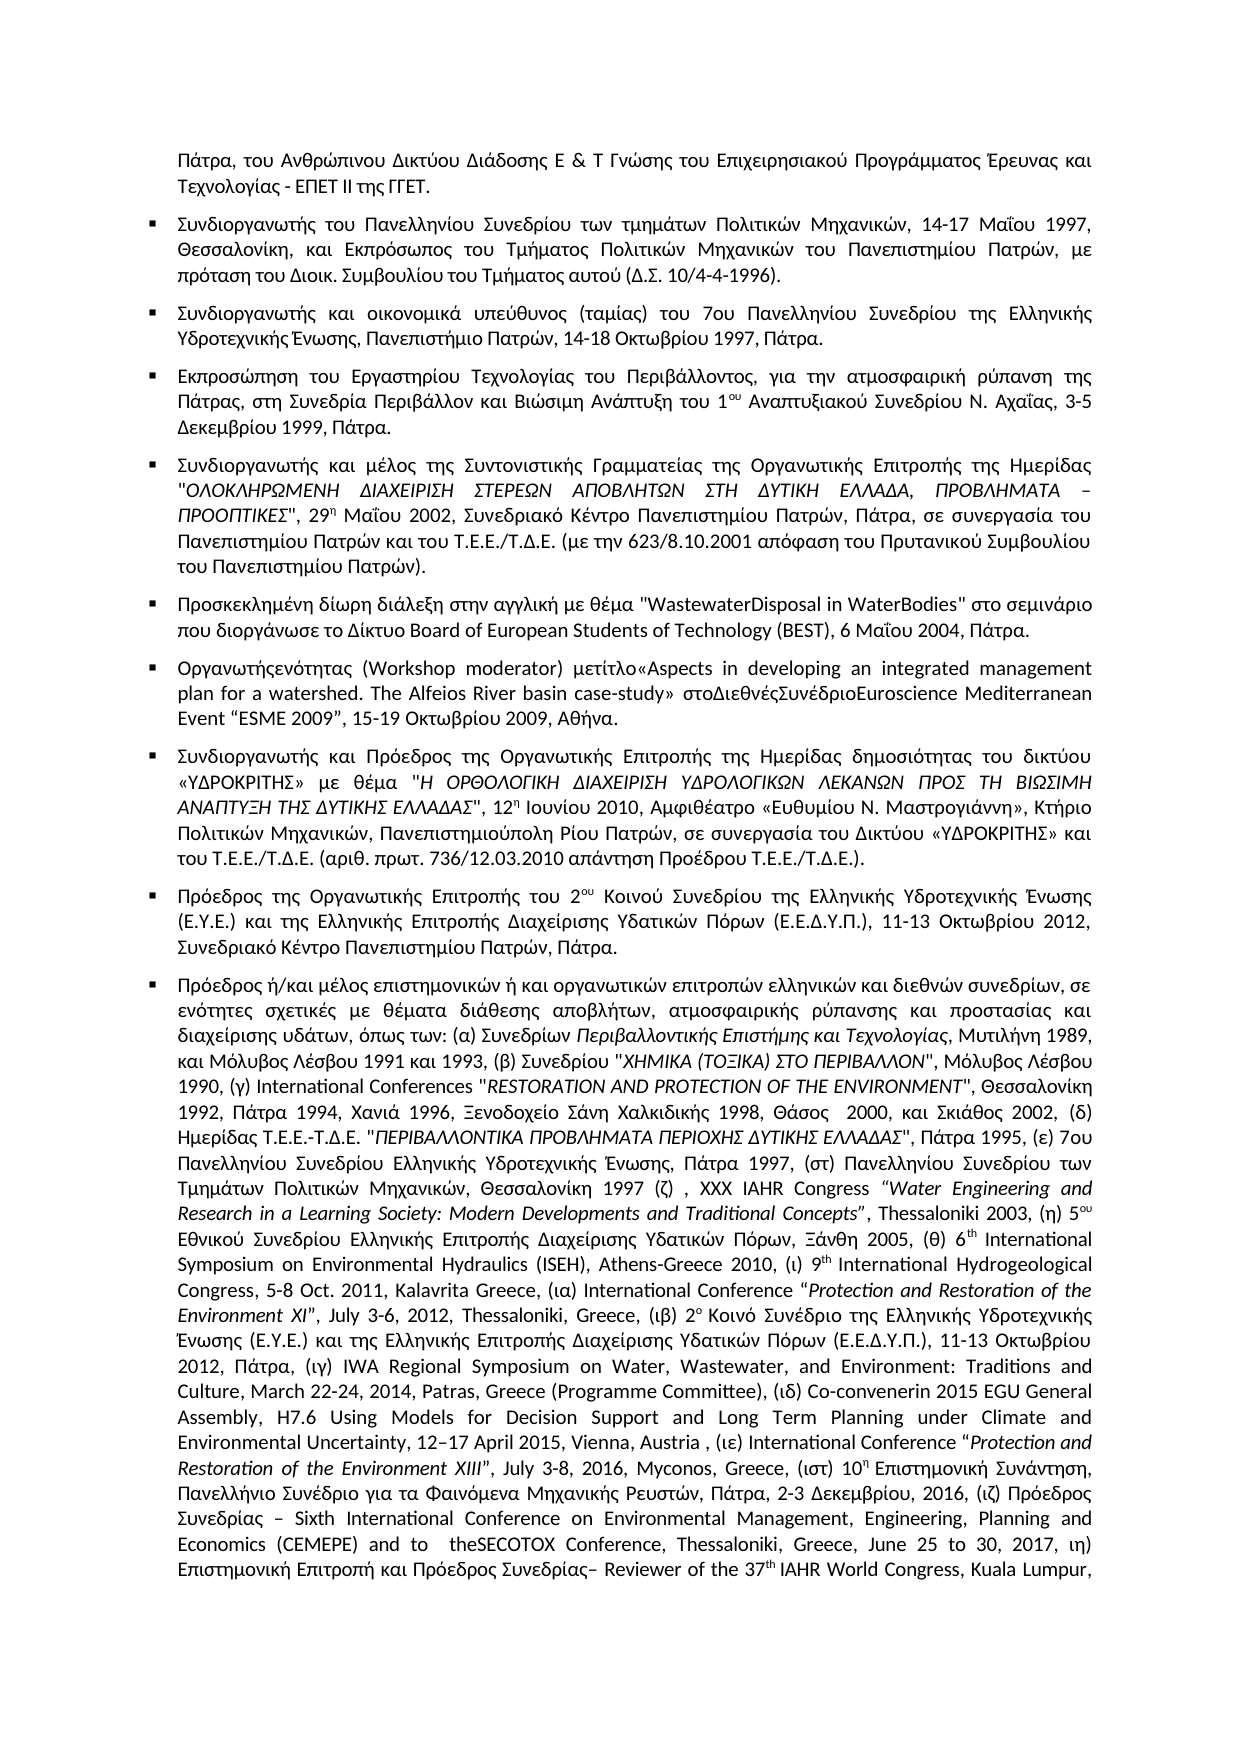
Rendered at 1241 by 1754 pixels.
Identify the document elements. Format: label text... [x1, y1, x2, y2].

list Πρόεδρος της Οργανωτικής Επιτροπής του 2ου Κοινού Συνεδρίου της Ελληνικής Υδροτεχνικής Ένωσης (Ε.Υ.Ε.) και της Ελληνικής Επιτροπής Διαχείρισης Υδατικών Πόρων (Ε.Ε.Δ.Υ.Π.), 11-13 Οκτωβρίου 2012, Συνεδριακό Κέντρο Πανεπιστημίου Πατρών, Πάτρα. [148, 883, 1092, 959]
list Οργανωτήςενότητας (Workshop moderator) μετίτλο«Aspects in developing an integrated management plan for a watershed. The Alfeios River basin case-study» στοΔιεθνέςΣυνέδριοEuroscience Mediterranean Event “ESME 2009”, 15-19 Οκτωβρίου 2009, Αθήνα. [148, 655, 1092, 731]
list Συνδιοργανωτής και Πρόεδρος της Οργανωτικής Επιτροπής της Ημερίδας δημοσιότητας του δικτύου «ΥΔΡΟΚΡΙΤΗΣ» με θέμα "Η ΟΡΘΟΛΟΓΙΚΗ ΔΙΑΧΕΙΡΙΣΗ ΥΔΡΟΛΟΓΙΚΩΝ ΛΕΚΑΝΩΝ ΠΡΟΣ ΤΗ ΒΙΩΣΙΜΗ ΑΝΑΠΤΥΞΗ ΤΗΣ ΔΥΤΙΚΗΣ ΕΛΛΑΔΑΣ", 12η Ιουνίου 2010, Αμφιθέατρο «Ευθυμίου Ν. Μαστρογιάννη», Κτήριο Πολιτικών Μηχανικών, Πανεπιστημιούπολη Ρίου Πατρών, σε συνεργασία του Δικτύου «ΥΔΡΟΚΡΙΤΗΣ» και του Τ.Ε.Ε./Τ.Δ.Ε. (αριθ. πρωτ. 736/12.03.2010 απάντηση Προέδρου Τ.Ε.Ε./Τ.Δ.Ε.). [148, 743, 1092, 871]
list Εκπροσώπηση του Εργαστηρίου Τεχνολογίας του Περιβάλλοντος, για την ατμοσφαιρική ρύπανση της Πάτρας, στη Συνεδρία Περιβάλλον και Βιώσιμη Ανάπτυξη του 1ου Αναπτυξιακού Συνεδρίου Ν. Αχαΐας, 3-5 Δεκεμβρίου 1999, Πάτρα. [148, 363, 1092, 439]
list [148, 972, 1092, 1582]
list Συνδιοργανωτής και οικονομικά υπεύθυνος (ταμίας) τoυ 7oυ Πανελληνίου Συνεδρίου της Ελληνικής Υδροτεχνικής Ένωσης, Πανεπιστήμιο Πατρών, 14-18 Οκτωβρίου 1997, Πάτρα. [148, 300, 1092, 351]
list Προσκεκλημένη δίωρη διάλεξη στην αγγλική με θέμα "WastewaterDisposal in WaterBodies" στο σεμινάριο που διοργάνωσε το Δίκτυο Board of European Students of Technology (BEST), 6 Μαΐου 2004, Πάτρα. [148, 591, 1092, 642]
list Συνδιοργανωτής του Πανελληνίου Συνεδρίου των τμημάτων Πολιτικών Μηχανικών, 14-17 Μαΐου 1997, Θεσσαλονίκη, και Εκπρόσωπος του Τμήματος Πολιτικών Μηχανικών του Πανεπιστημίου Πατρών, με πρόταση του Διοικ. Συμβουλίου του Τμήματος αυτού (Δ.Σ. 10/4-4-1996). [148, 211, 1092, 287]
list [148, 148, 1092, 198]
list Συνδιοργανωτής και μέλος της Συντονιστικής Γραμματείας της Οργανωτικής Επιτροπής της Ημερίδας "ΟΛΟΚΛΗΡΩΜΕΝΗ ΔΙΑΧΕΙΡΙΣΗ ΣΤΕΡΕΩΝ ΑΠΟΒΛΗΤΩΝ ΣΤΗ ΔΥΤΙΚΗ ΕΛΛΑΔΑ, ΠΡΟΒΛΗΜΑΤΑ – ΠΡΟΟΠΤΙΚΕΣ", 29η Μαΐου 2002, Συνεδριακό Κέντρο Πανεπιστημίου Πατρών, Πάτρα, σε συνεργασία του Πανεπιστημίου Πατρών και του Τ.Ε.Ε./Τ.Δ.Ε. (με την 623/8.10.2001 απόφαση του Πρυτανικού Συμβουλίου του Πανεπιστημίου Πατρών). [148, 452, 1092, 579]
